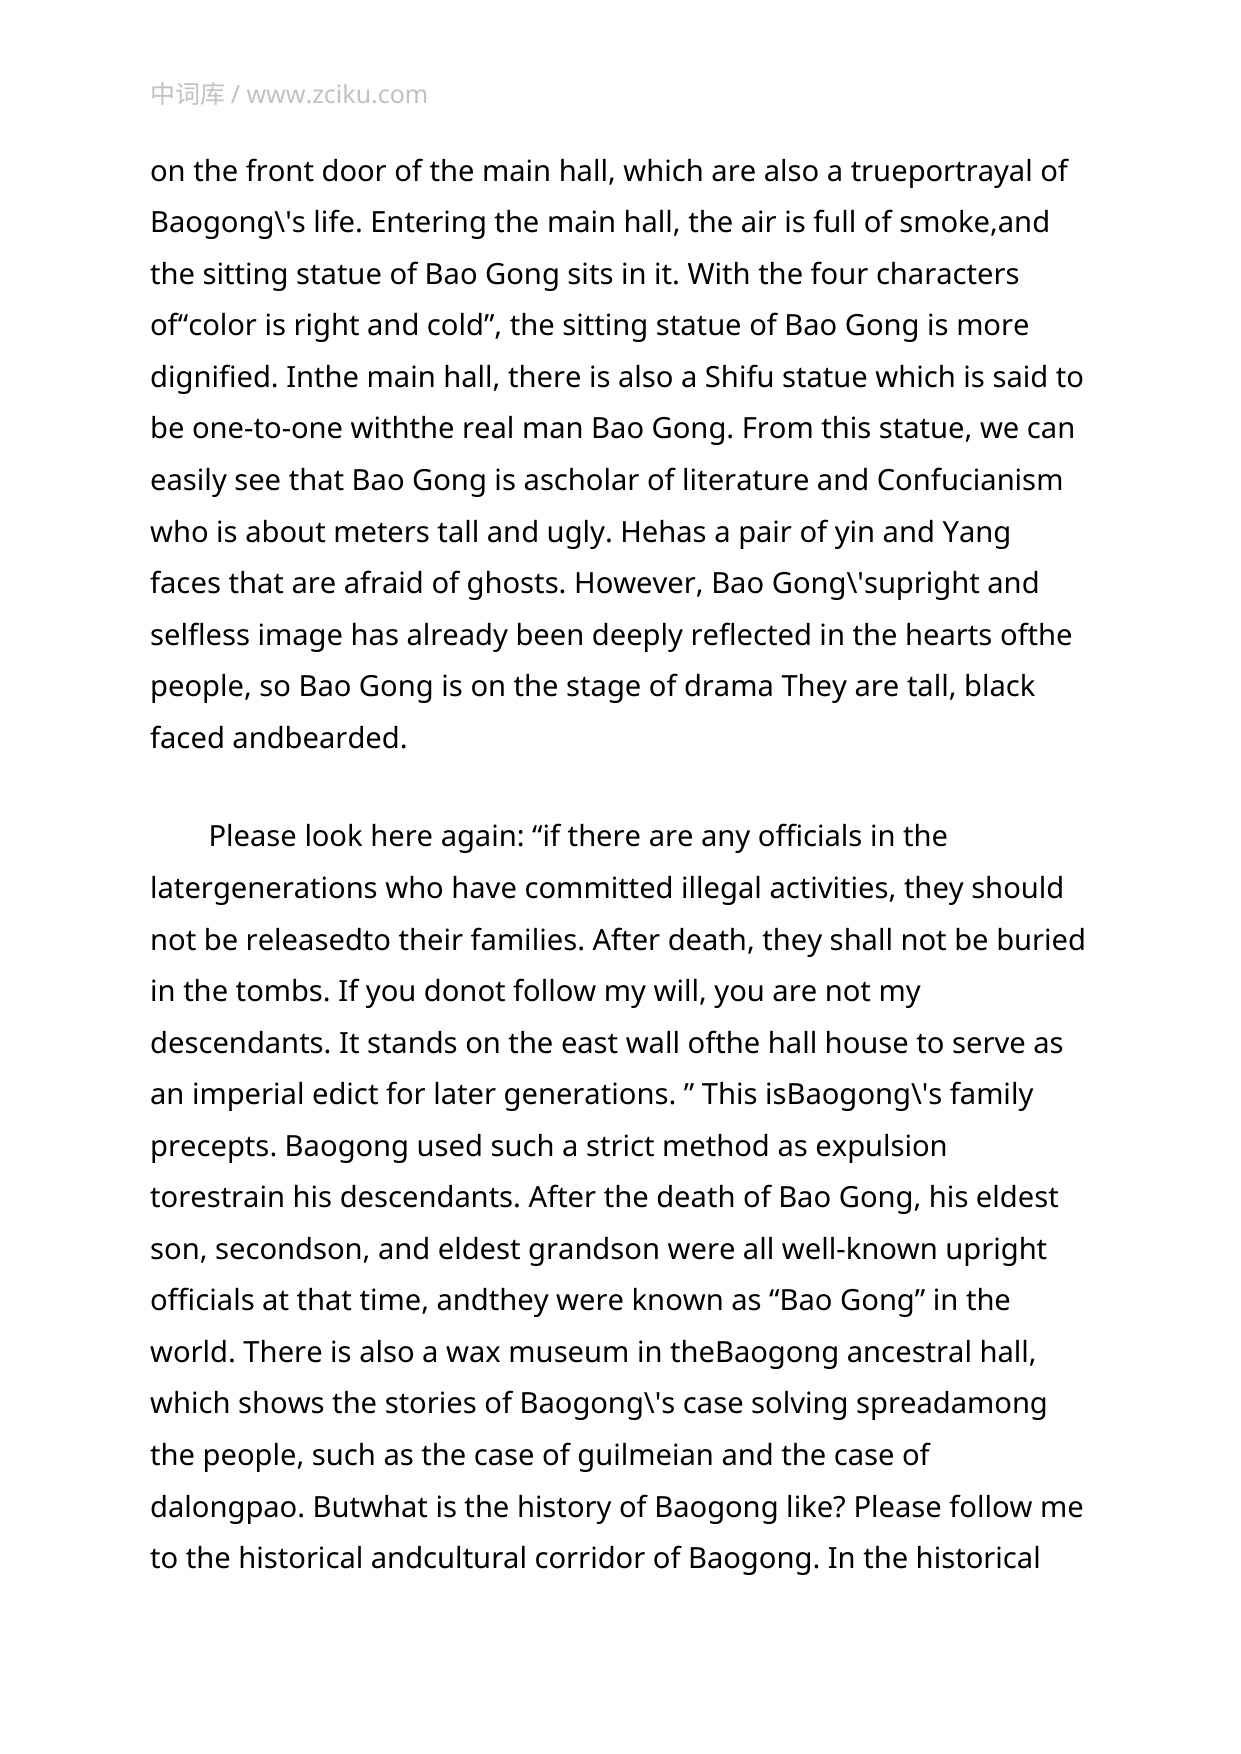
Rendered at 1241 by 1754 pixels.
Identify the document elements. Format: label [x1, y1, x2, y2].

text [150, 816, 1090, 1577]
text [150, 150, 1090, 757]
